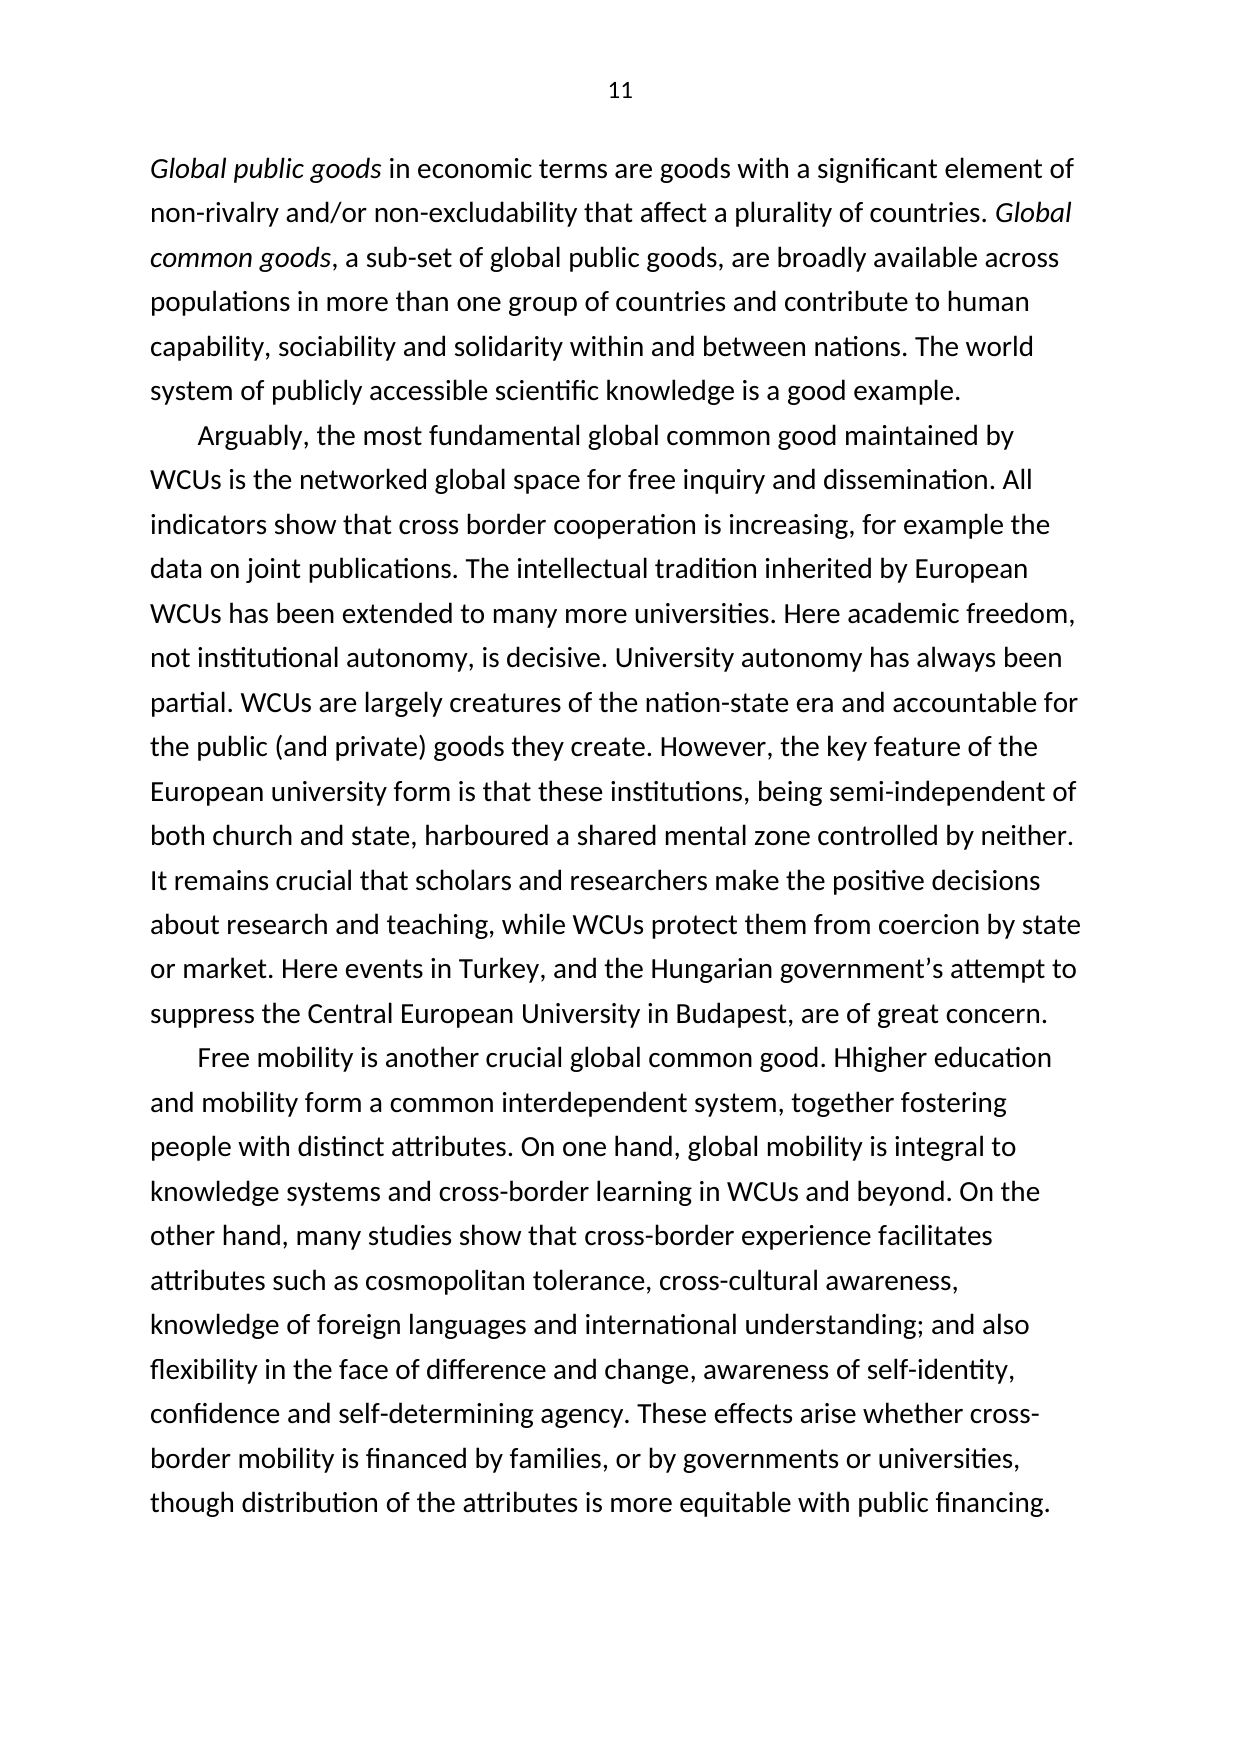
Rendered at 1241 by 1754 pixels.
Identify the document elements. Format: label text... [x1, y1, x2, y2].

text Arguably, the most fundamental global common good maintained by WCUs is the networked global space for free inquiry and dissemination. All indicators show that cross border cooperation is increasing, for example the data on joint publications. The intellectual tradition inherited by European WCUs has been extended to many more universities. Here academic freedom, not institutional autonomy, is decisive. University autonomy has always been partial. WCUs are largely creatures of the nation-state era and accountable for the public (and private) goods they create. However, the key feature of the European university form is that these institutions, being semi-independent of both church and state, harboured a shared mental zone controlled by neither. It remains crucial that scholars and researchers make the positive decisions about research and teaching, while WCUs protect them from coercion by state or market. Here events in Turkey, and the Hungarian government’s attempt to suppress the Central European University in Budapest, are of great concern. [150, 417, 1090, 1031]
text Free mobility is another crucial global common good. Hhigher education and mobility form a common interdependent system, together fostering people with distinct attributes. On one hand, global mobility is integral to knowledge systems and cross-border learning in WCUs and beyond. On the other hand, many studies show that cross-border experience facilitates attributes such as cosmopolitan tolerance, cross-cultural awareness, knowledge of foreign languages and international understanding; and also flexibility in the face of difference and change, awareness of self-identity, confidence and self-determining agency. These effects arise whether cross-border mobility is financed by families, or by governments or universities, though distribution of the attributes is more equitable with public financing. [150, 1039, 1090, 1520]
text Global public goods in economic terms are goods with a significant element of non-rivalry and/or non-excludability that affect a plurality of countries. Global common goods, a sub-set of global public goods, are broadly available across populations in more than one group of countries and contribute to human capability, sociability and solidarity within and between nations. The world system of publicly accessible scientific knowledge is a good example. [150, 150, 1090, 408]
